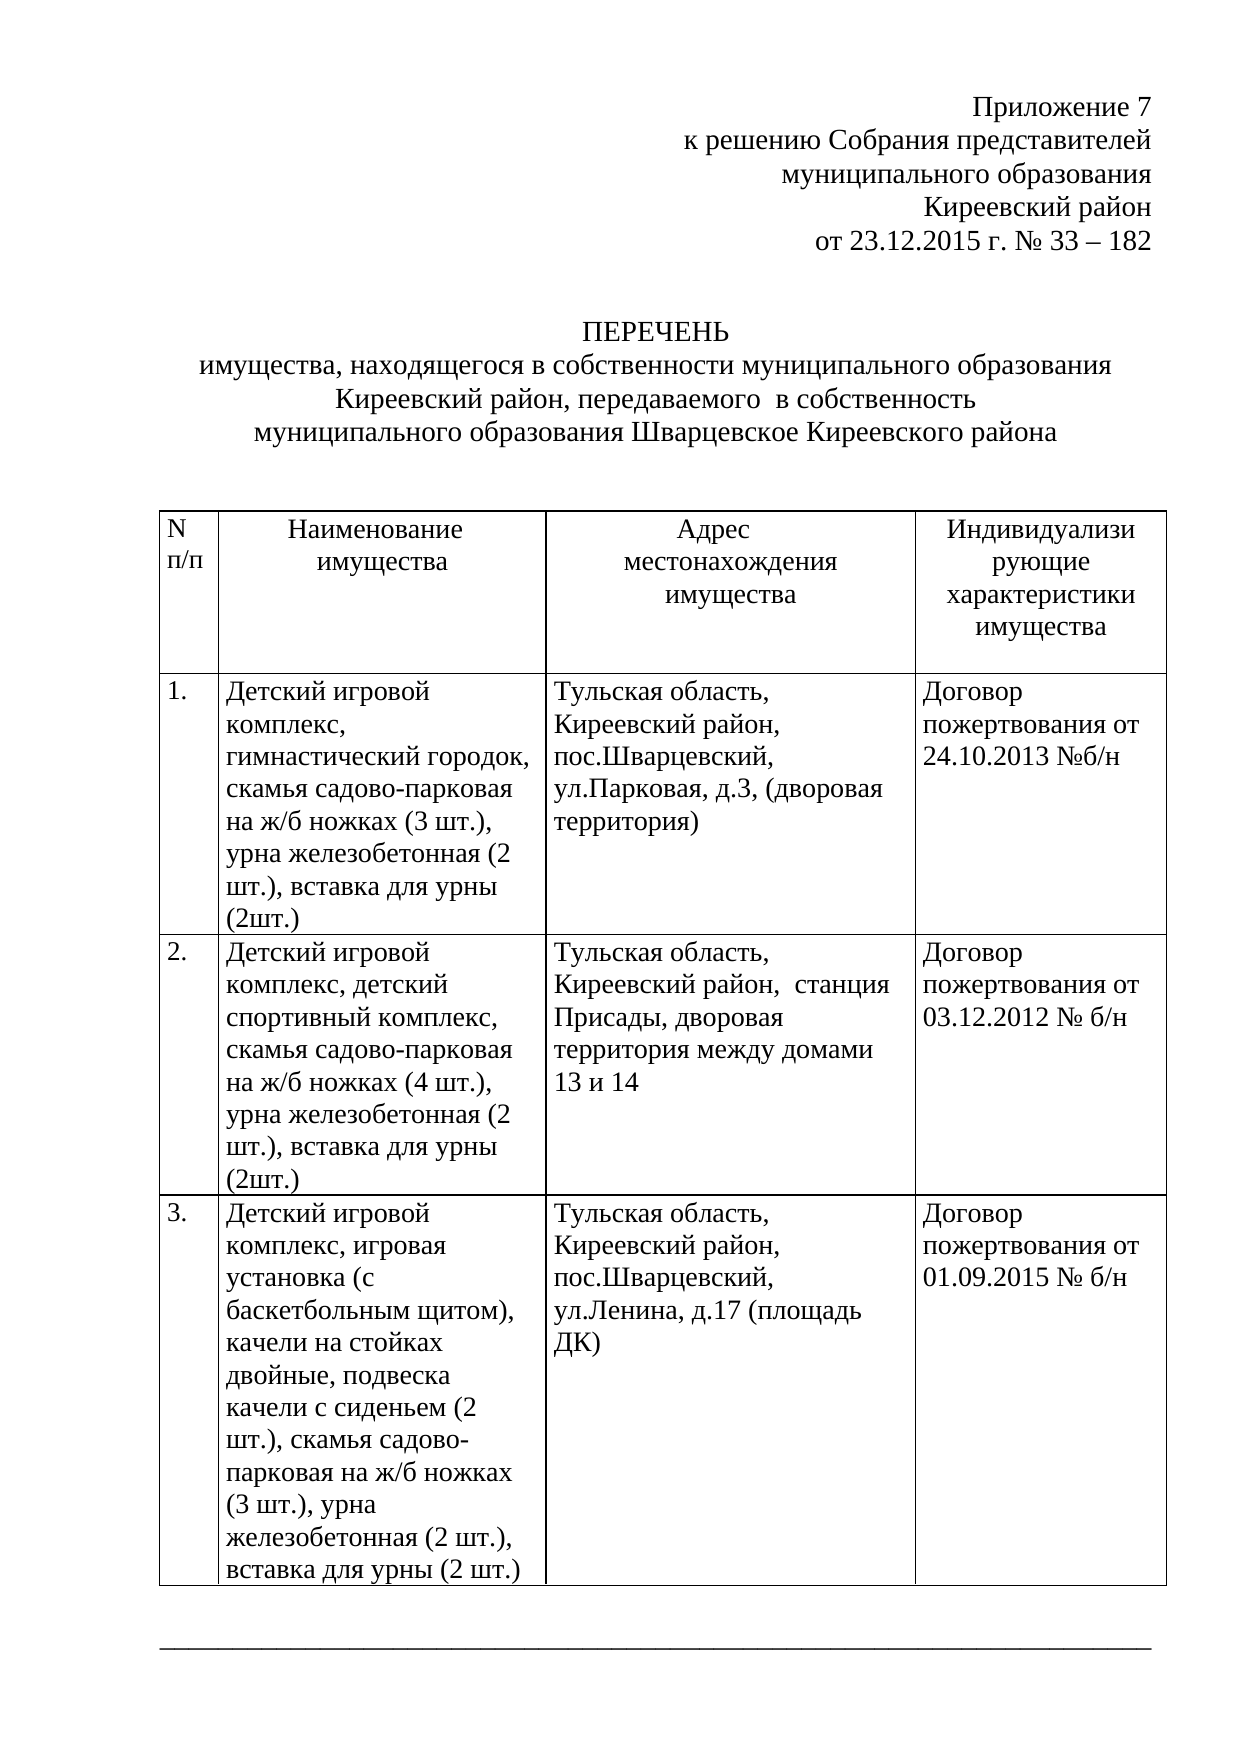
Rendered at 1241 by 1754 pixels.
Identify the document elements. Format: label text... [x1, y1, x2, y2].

text ____________________________________________________________________ [159, 1619, 1152, 1653]
table_cell Тульская область, Киреевский район, пос.Шварцевский, ул.Парковая, д.3, (дворовая территория) [547, 674, 915, 933]
text к решению Собрания представителей [159, 122, 1152, 156]
table_cell Тульская область, Киреевский район, пос.Шварцевский, ул.Ленина, д.17 (площадь ДК) [547, 1196, 915, 1584]
text ПЕРЕЧЕНЬ [159, 314, 1152, 347]
text муниципального образования Шварцевское Киреевского района [159, 414, 1152, 448]
table_cell Детский игровой комплекс, игровая установка (с баскетбольным щитом), качели на стойках двойные, подвеска качели с сиденьем (2 шт.), скамья садово-парковая на ж/б ножках (3 шт.), урна железобетонная (2 шт.), вставка для урны (2 шт.) [219, 1196, 545, 1584]
text Приложение 7 [159, 89, 1152, 122]
table_header Индивидуализи рующие характеристики имущества [916, 512, 1166, 673]
table_cell 2. [160, 935, 218, 1194]
text имущества, находящегося в собственности муниципального образования Киреевский район, передаваемого в собственность [159, 347, 1152, 414]
text муниципального образования [159, 156, 1152, 189]
table_header Наименование имущества [219, 512, 545, 673]
table_cell 3. [160, 1196, 218, 1584]
text Киреевский район [159, 189, 1152, 223]
text от 23.12.2015 г. № 33 – 182 [159, 223, 1152, 256]
table_cell Детский игровой комплекс, детский спортивный комплекс, скамья садово-парковая на ж/б ножках (4 шт.), урна железобетонная (2 шт.), вставка для урны (2шт.) [219, 935, 545, 1194]
table_cell Договор пожертвования от 03.12.2012 № б/н [916, 935, 1166, 1194]
table_header Адрес местонахождения имущества [547, 512, 915, 673]
table_cell Договор пожертвования от 24.10.2013 №б/н [916, 674, 1166, 933]
table_cell Договор пожертвования от 01.09.2015 № б/н [916, 1196, 1166, 1584]
table_header N п/п [160, 512, 218, 673]
table_cell 1. [160, 674, 218, 933]
table_cell Тульская область, Киреевский район, станция Присады, дворовая территория между домами 13 и 14 [547, 935, 915, 1194]
table_cell Детский игровой комплекс, гимнастический городок, скамья садово-парковая на ж/б ножках (3 шт.), урна железобетонная (2 шт.), вставка для урны (2шт.) [219, 674, 545, 933]
